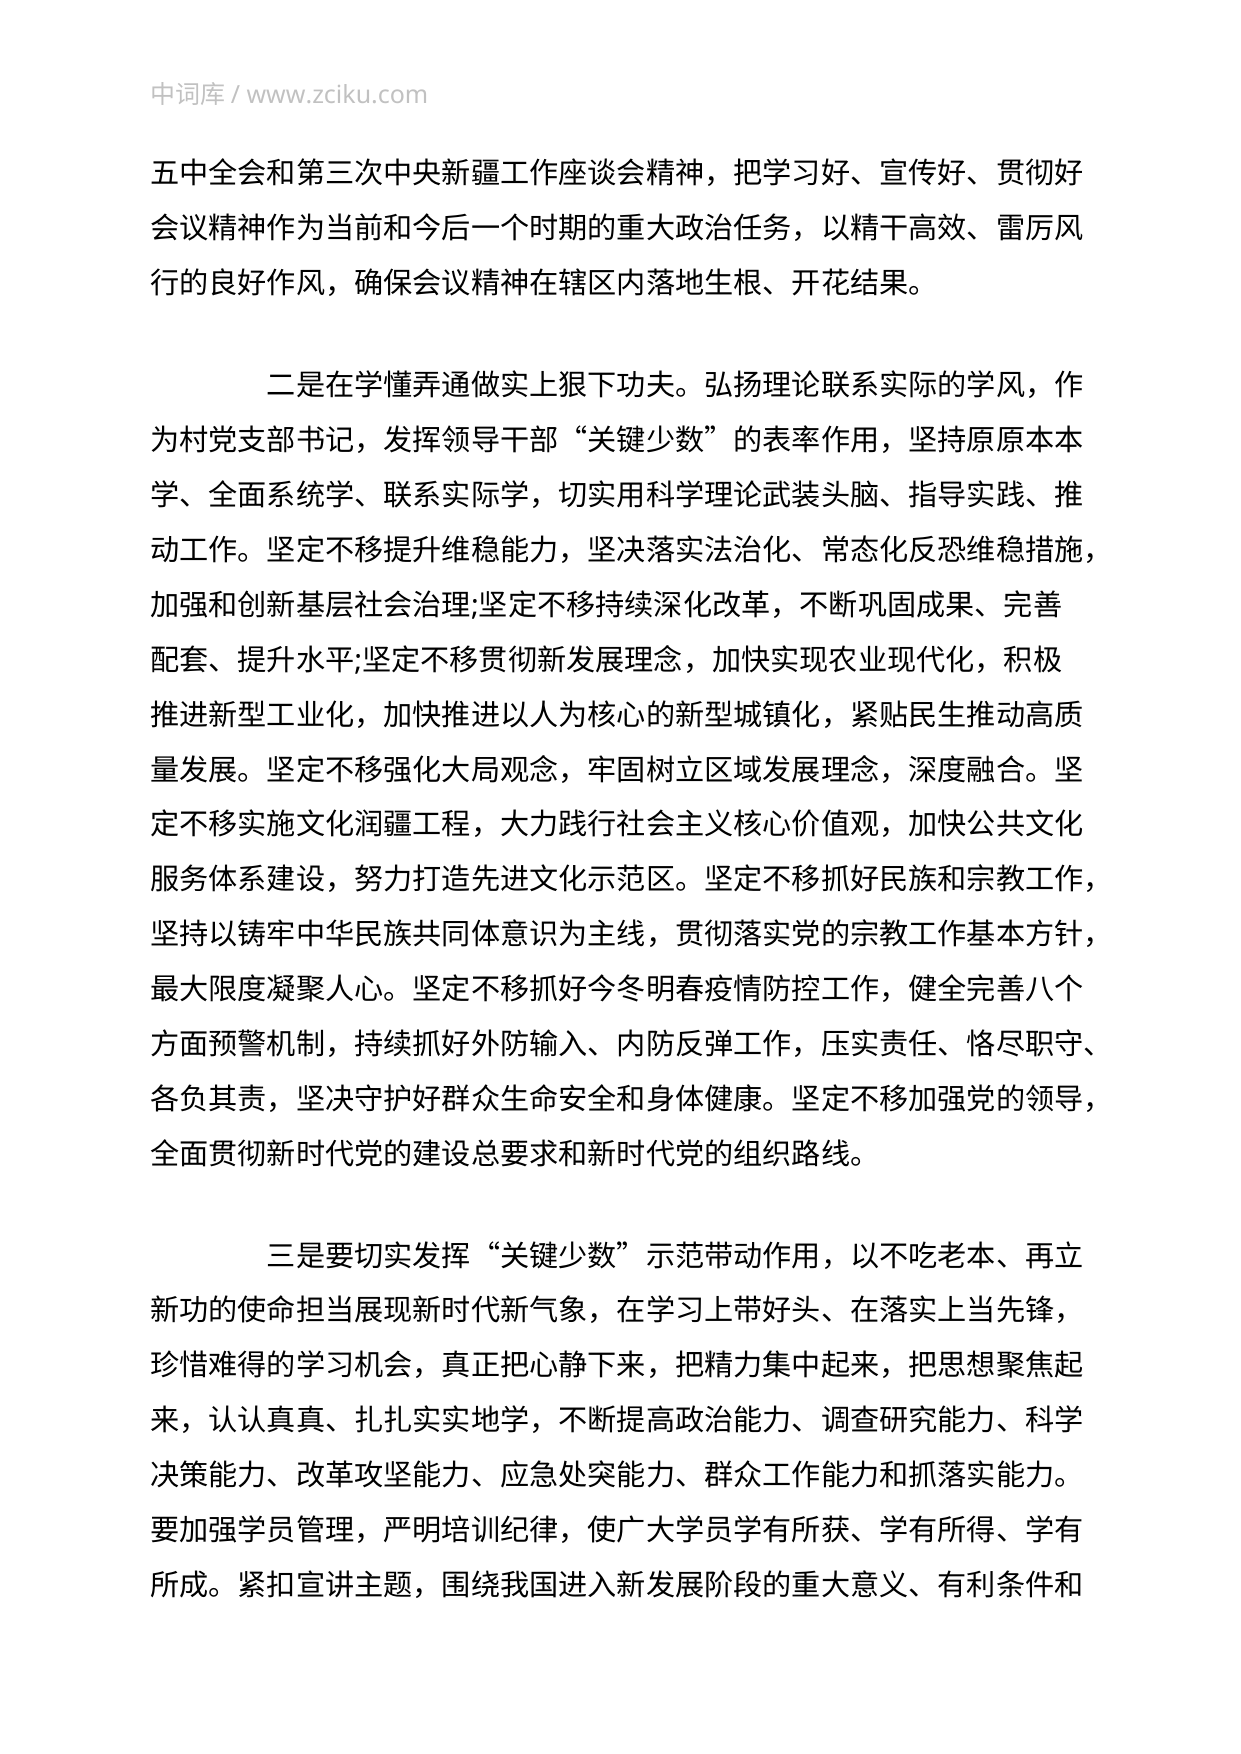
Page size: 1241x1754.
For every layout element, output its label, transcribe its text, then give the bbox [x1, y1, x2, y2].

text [150, 150, 1090, 302]
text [150, 1232, 1090, 1604]
text 二是在学懂弄通做实上狠下功夫。弘扬理论联系实际的学风，作为村党支部书记，发挥领导干部“关键少数”的表率作用，坚持原原本本学、全面系统学、联系实际学，切实用科学理论武装头脑、指导实践、推动工作。坚定不移提升维稳能力，坚决落实法治化、常态化反恐维稳措施，加强和创新基层社会治理;坚定不移持续深化改革，不断巩固成果、完善配套、提升水平;坚定不移贯彻新发展理念，加快实现农业现代化，积极推进新型工业化，加快推进以人为核心的新型城镇化，紧贴民生推动高质量发展。坚定不移强化大局观念，牢固树立区域发展理念，深度融合。坚定不移实施文化润疆工程，大力践行社会主义核心价值观，加快公共文化服务体系建设，努力打造先进文化示范区。坚定不移抓好民族和宗教工作，坚持以铸牢中华民族共同体意识为主线，贯彻落实党的宗教工作基本方针，最大限度凝聚人心。坚定不移抓好今冬明春疫情防控工作，健全完善八个方面预警机制，持续抓好外防输入、内防反弹工作，压实责任、恪尽职守、各负其责，坚决守护好群众生命安全和身体健康。坚定不移加强党的领导，全面贯彻新时代党的建设总要求和新时代党的组织路线。 [150, 362, 1090, 1173]
